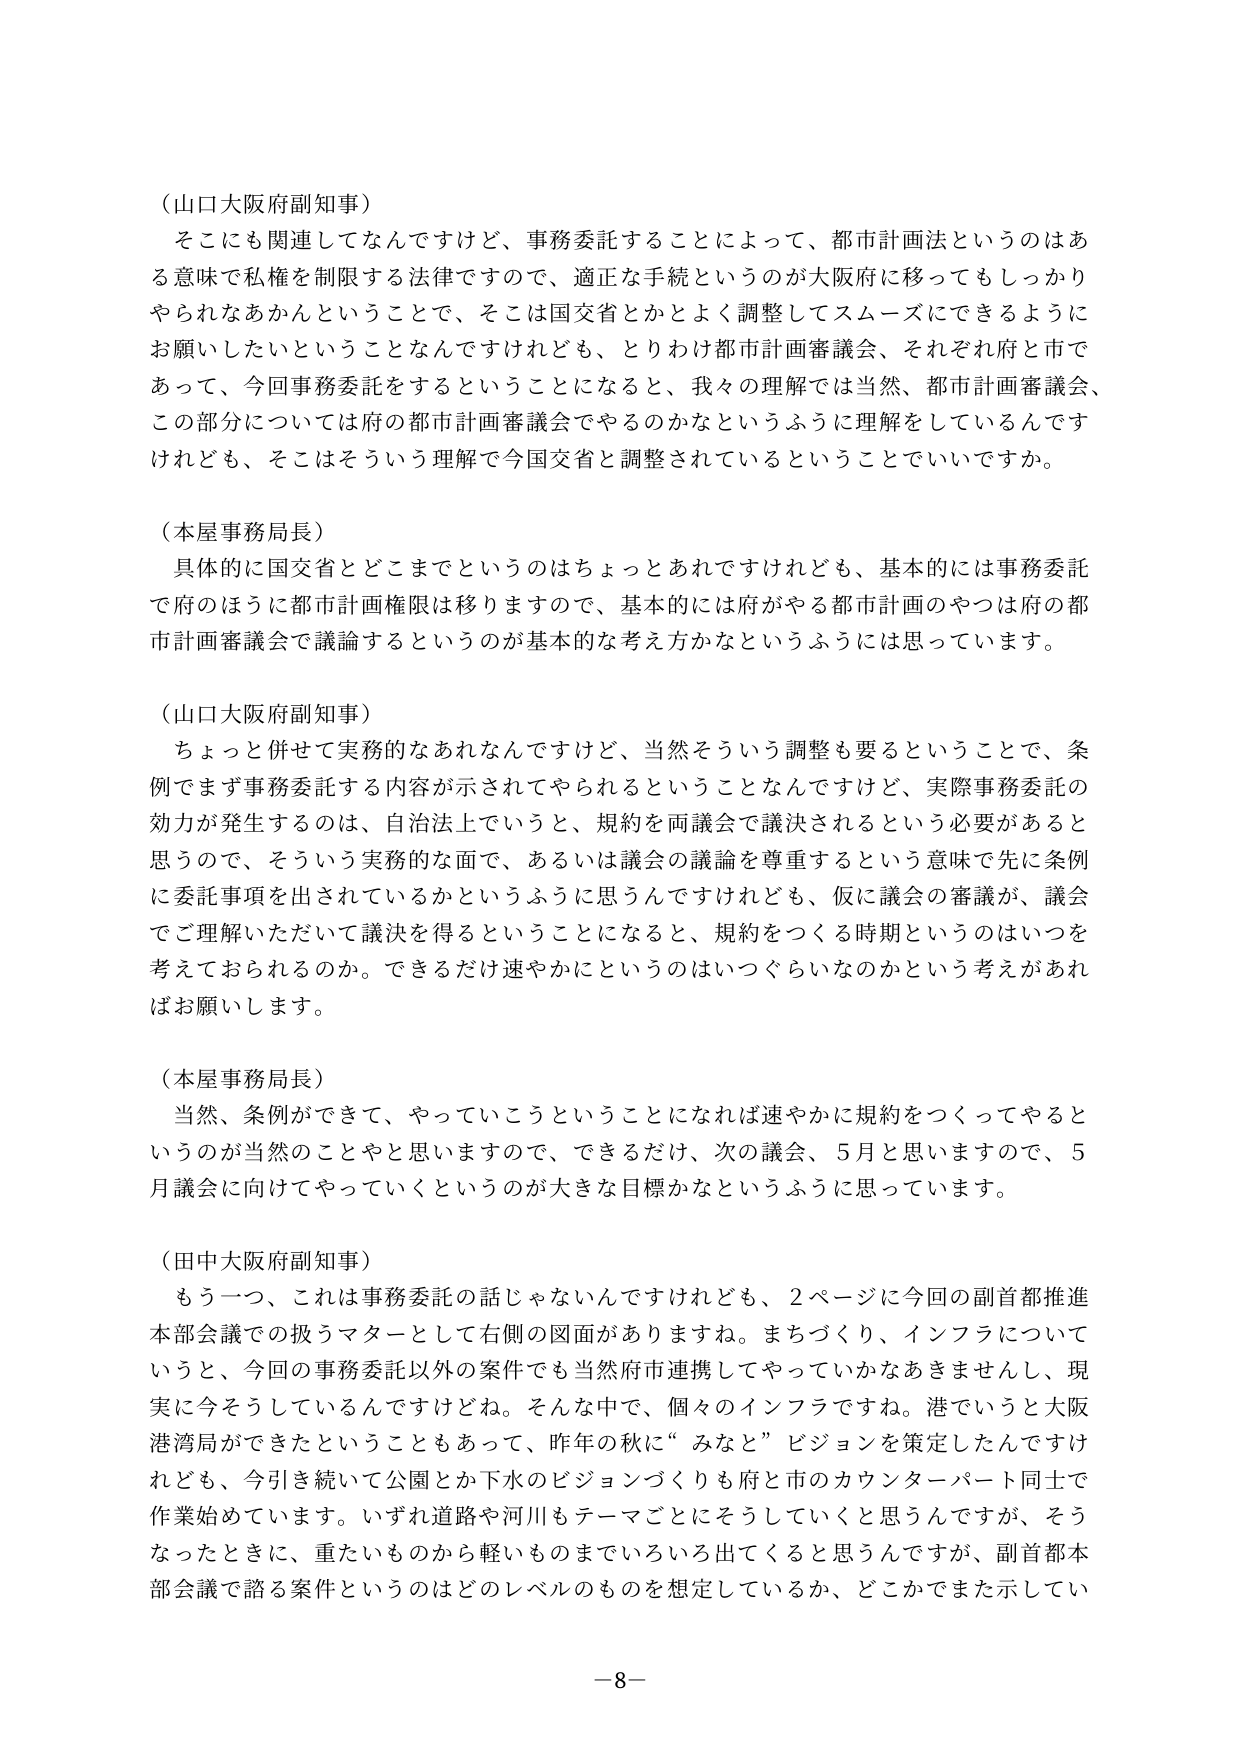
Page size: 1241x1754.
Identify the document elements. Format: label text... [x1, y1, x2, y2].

text （山口大阪府副知事） [149, 695, 1091, 731]
text （田中大阪府副知事） [149, 1242, 1091, 1278]
text 当然、条例ができて、やっていこうということになれば速やかに規約をつくってやるというのが当然のことやと思いますので、できるだけ、次の議会、５月と思いますので、５月議会に向けてやっていくというのが大きな目標かなというふうに思っています。 [149, 1096, 1091, 1205]
text 具体的に国交省とどこまでというのはちょっとあれですけれども、基本的には事務委託で府のほうに都市計画権限は移りますので、基本的には府がやる都市計画のやつは府の都市計画審議会で議論するというのが基本的な考え方かなというふうには思っています。 [149, 549, 1091, 658]
text （山口大阪府副知事） [149, 184, 1091, 221]
text （本屋事務局長） [149, 1059, 1091, 1096]
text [149, 1278, 1091, 1606]
text そこにも関連してなんですけど、事務委託することによって、都市計画法というのはある意味で私権を制限する法律ですので、適正な手続というのが大阪府に移ってもしっかりやられなあかんということで、そこは国交省とかとよく調整してスムーズにできるようにお願いしたいということなんですけれども、とりわけ都市計画審議会、それぞれ府と市であって、今回事務委託をするということになると、我々の理解では当然、都市計画審議会、この部分については府の都市計画審議会でやるのかなというふうに理解をしているんですけれども、そこはそういう理解で今国交省と調整されているということでいいですか。 [149, 221, 1091, 476]
text （本屋事務局長） [149, 512, 1091, 549]
text ちょっと併せて実務的なあれなんですけど、当然そういう調整も要るということで、条例でまず事務委託する内容が示されてやられるということなんですけど、実際事務委託の効力が発生するのは、自治法上でいうと、規約を両議会で議決されるという必要があると思うので、そういう実務的な面で、あるいは議会の議論を尊重するという意味で先に条例に委託事項を出されているかというふうに思うんですけれども、仮に議会の審議が、議会でご理解いただいて議決を得るということになると、規約をつくる時期というのはいつを考えておられるのか。できるだけ速やかにというのはいつぐらいなのかという考えがあればお願いします。 [149, 731, 1091, 1023]
